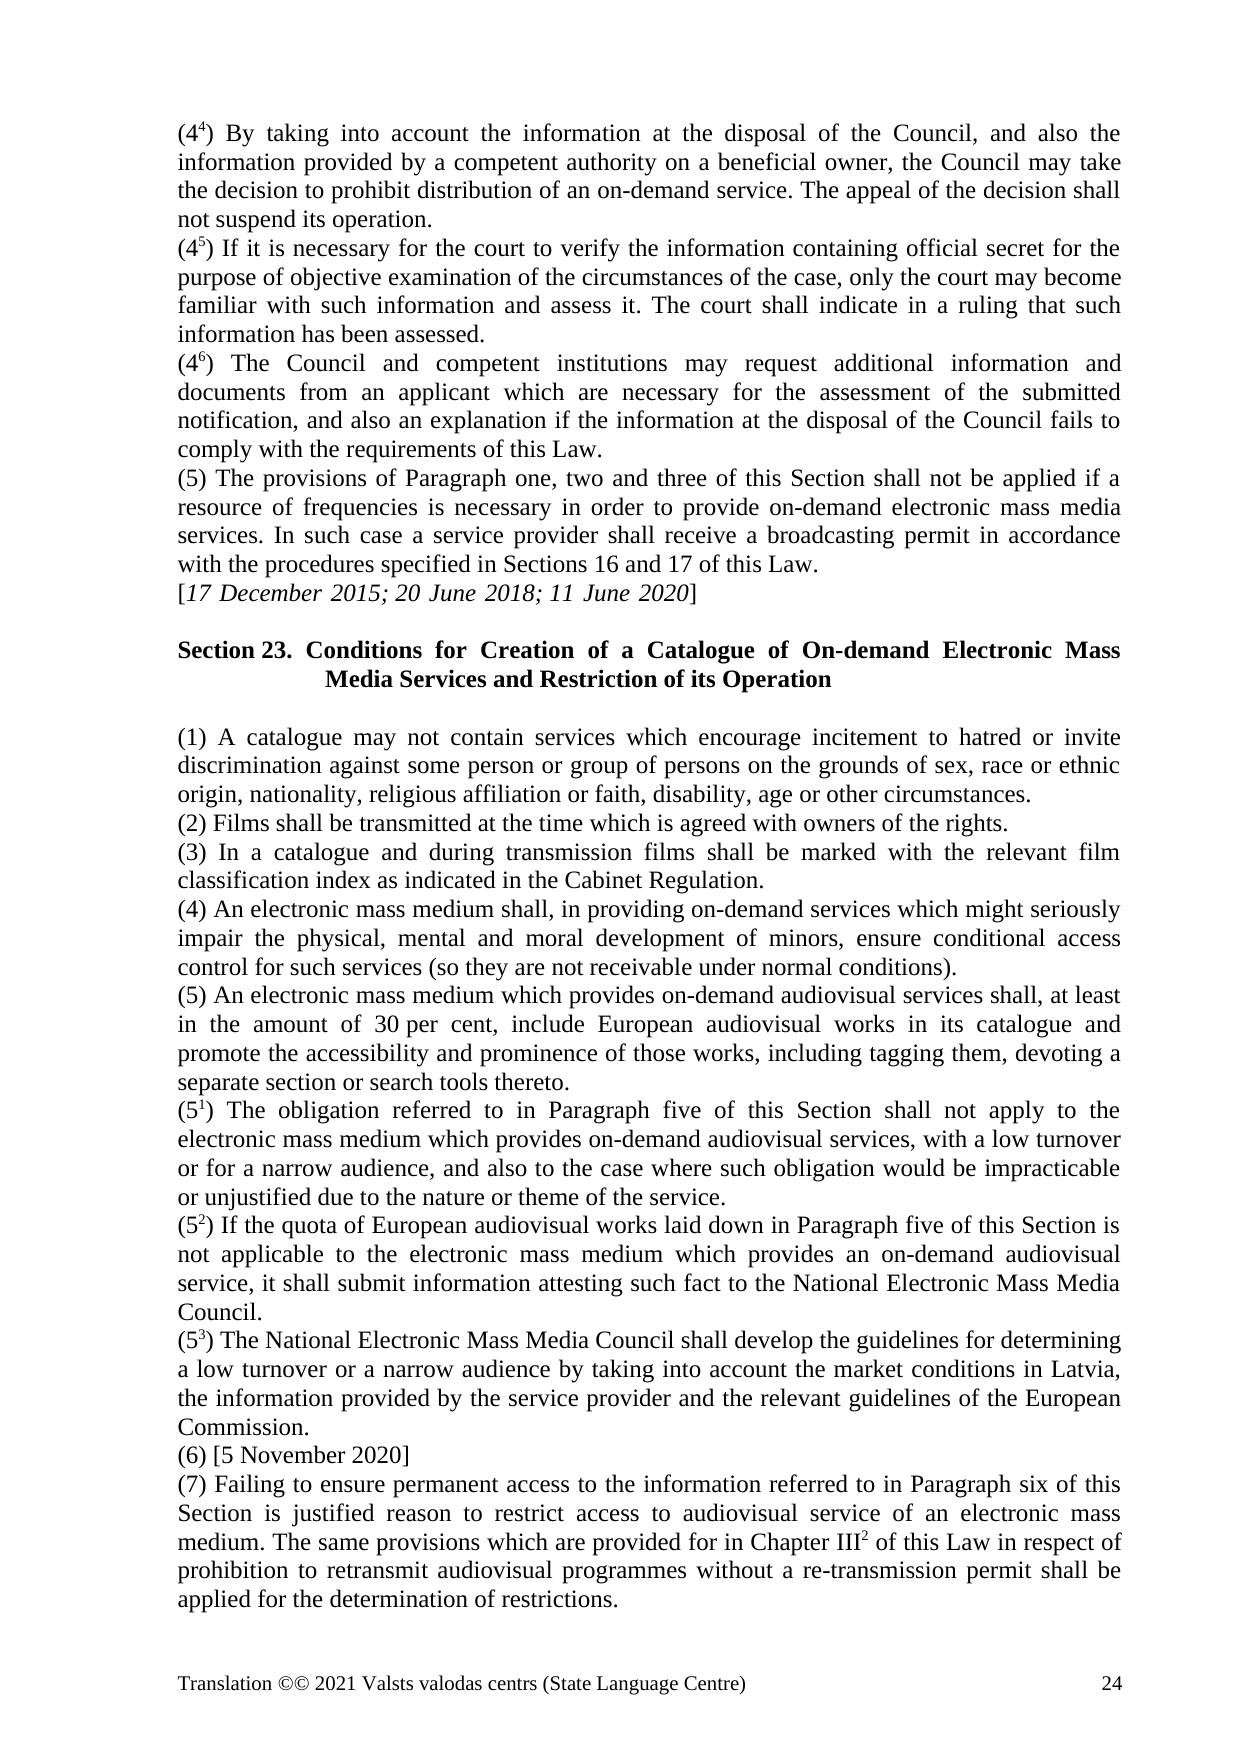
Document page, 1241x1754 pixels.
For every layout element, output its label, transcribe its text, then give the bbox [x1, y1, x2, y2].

text (5) The provisions of Paragraph one, two and three of this Section shall not be applied if a resource of frequencies is necessary in order to provide on-demand electronic mass media services. In such case a service provider shall receive a broadcasting permit in accordance with the procedures specified in Sections 16 and 17 of this Law. [177, 463, 1122, 578]
text (1) A catalogue may not contain services which encourage incitement to hatred or invite discrimination against some person or group of persons on the grounds of sex, race or ethnic origin, nationality, religious affiliation or faith, disability, age or other circumstances. [177, 722, 1122, 808]
text (45) If it is necessary for the court to verify the information containing official secret for the purpose of objective examination of the circumstances of the case, only the court may become familiar with such information and assess it. The court shall indicate in a ruling that such information has been assessed. [177, 233, 1122, 348]
text (2) Films shall be transmitted at the time which is agreed with owners of the rights. [177, 808, 1122, 837]
text [17 December 2015; 20 June 2018; 11 June 2020] [177, 578, 1122, 607]
text (53) The National Electronic Mass Media Council shall develop the guidelines for determining a low turnover or a narrow audience by taking into account the market conditions in Latvia, the information provided by the service provider and the relevant guidelines of the European Commission. [177, 1326, 1122, 1441]
text (6) [5 November 2020] [177, 1441, 1122, 1469]
text (3) In a catalogue and during transmission films shall be marked with the relevant film classification index as indicated in the Cabinet Regulation. [177, 837, 1122, 894]
text (44) By taking into account the information at the disposal of the Council, and also the information provided by a competent authority on a beneficial owner, the Council may take the decision to prohibit distribution of an on-demand service. The appeal of the decision shall not suspend its operation. [177, 118, 1122, 233]
text (4) An electronic mass medium shall, in providing on-demand services which might seriously impair the physical, mental and moral development of minors, ensure conditional access control for such services (so they are not receivable under normal conditions). [177, 894, 1122, 981]
text (5) An electronic mass medium which provides on-demand audiovisual services shall, at least in the amount of 30 per cent, include European audiovisual works in its catalogue and promote the accessibility and prominence of those works, including tagging them, devoting a separate section or search tools thereto. [177, 981, 1122, 1096]
text (51) The obligation referred to in Paragraph five of this Section shall not apply to the electronic mass medium which provides on-demand audiovisual services, with a low turnover or for a narrow audience, and also to the case where such obligation would be impracticable or unjustified due to the nature or theme of the service. [177, 1096, 1122, 1211]
text (52) If the quota of European audiovisual works laid down in Paragraph five of this Section is not applicable to the electronic mass medium which provides an on-demand audiovisual service, it shall submit information attesting such fact to the National Electronic Mass Media Council. [177, 1211, 1122, 1326]
text (46) The Council and competent institutions may request additional information and documents from an applicant which are necessary for the assessment of the submitted notification, and also an explanation if the information at the disposal of the Council fails to comply with the requirements of this Law. [177, 348, 1122, 463]
text (7) Failing to ensure permanent access to the information referred to in Paragraph six of this Section is justified reason to restrict access to audiovisual service of an electronic mass medium. The same provisions which are provided for in Chapter III2 of this Law in respect of prohibition to retransmit audiovisual programmes without a re-transmission permit shall be applied for the determination of restrictions. [177, 1469, 1122, 1613]
text Section 23. Conditions for Creation of a Catalogue of On-demand Electronic Mass Media Services and Restriction of its Operation [177, 636, 1122, 693]
